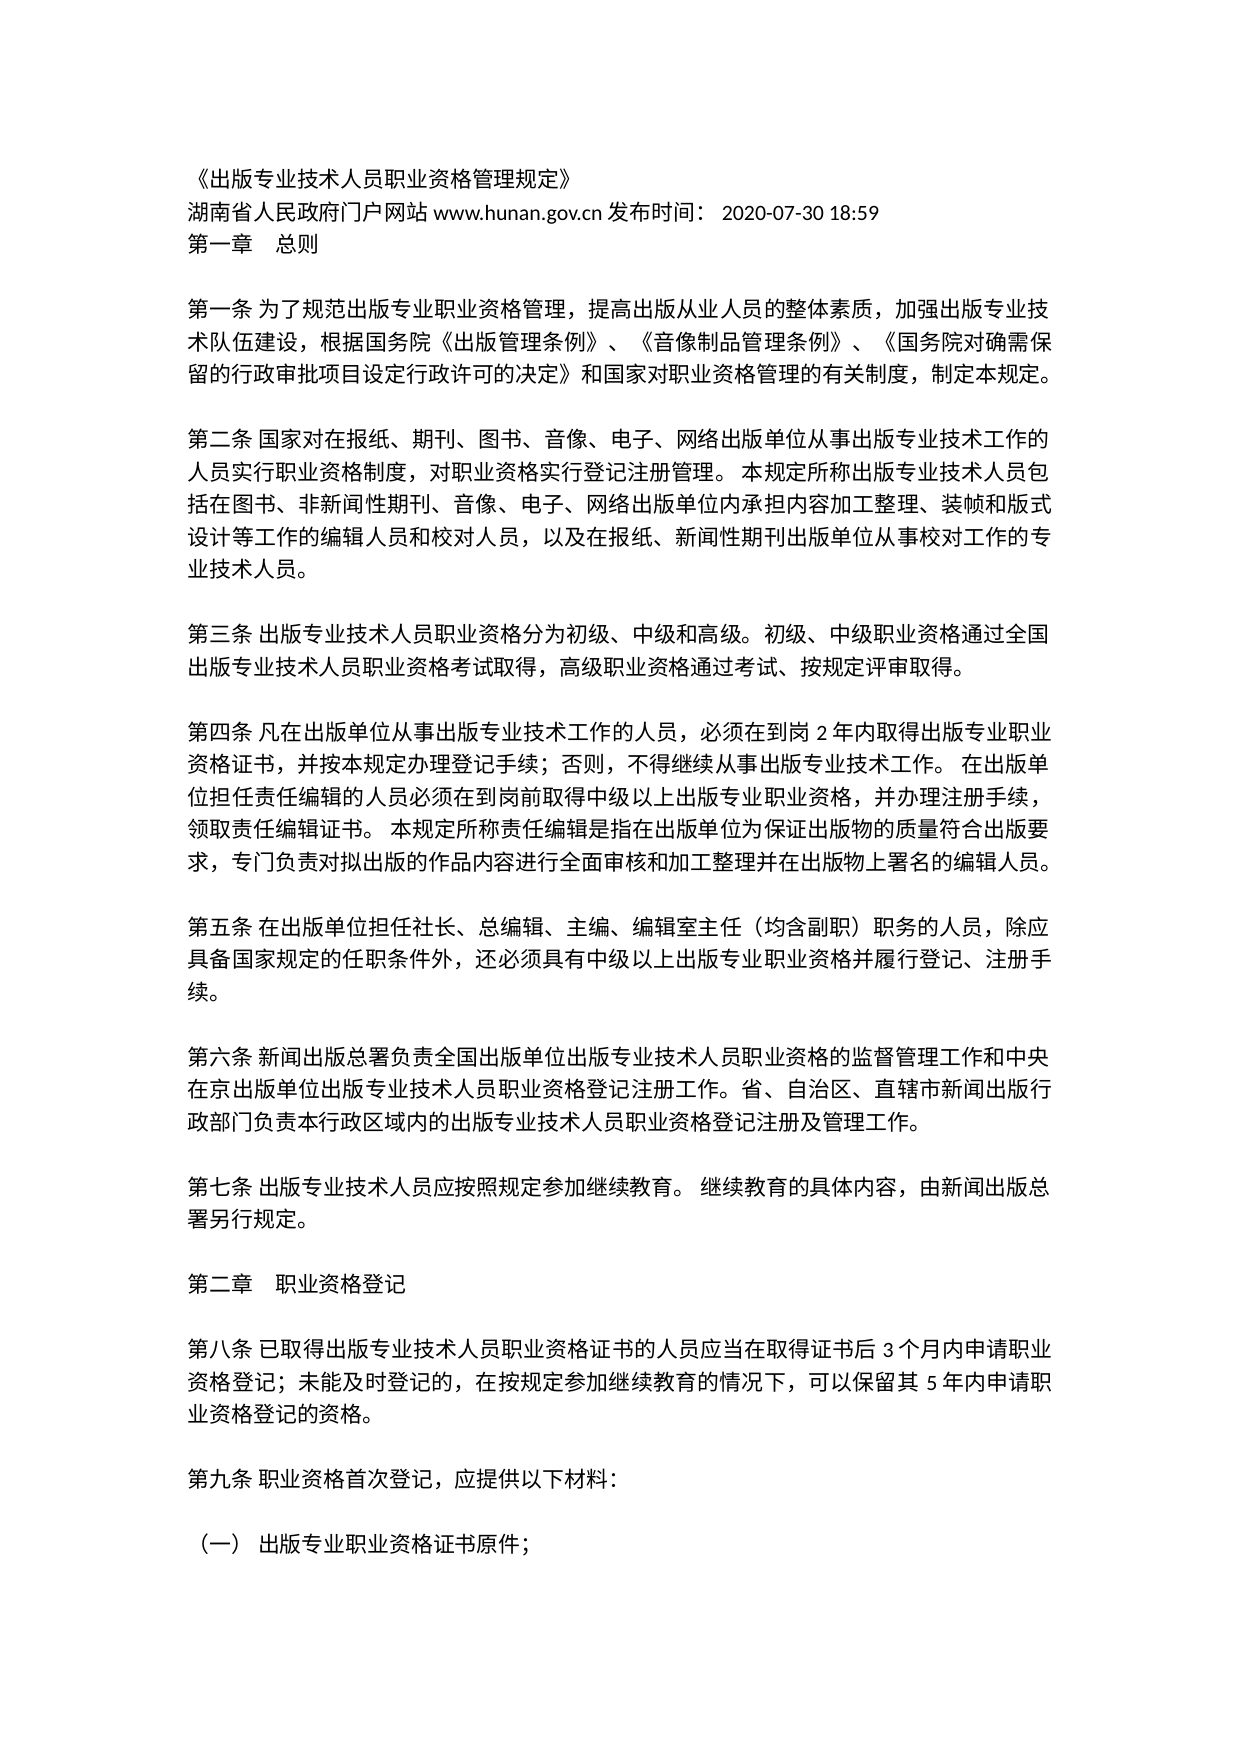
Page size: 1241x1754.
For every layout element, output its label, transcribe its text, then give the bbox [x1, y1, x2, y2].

text 《出版专业技术人员职业资格管理规定》 [187, 162, 1053, 194]
text 第九条 职业资格首次登记，应提供以下材料： [187, 1462, 1053, 1494]
text 第三条 出版专业技术人员职业资格分为初级、中级和高级。初级、中级职业资格通过全国出版专业技术人员职业资格考试取得，高级职业资格通过考试、按规定评审取得。 [187, 617, 1053, 682]
text 第四条 凡在出版单位从事出版专业技术工作的人员，必须在到岗2年内取得出版专业职业资格证书，并按本规定办理登记手续；否则，不得继续从事出版专业技术工作。 在出版单位担任责任编辑的人员必须在到岗前取得中级以上出版专业职业资格，并办理注册手续，领取责任编辑证书。 本规定所称责任编辑是指在出版单位为保证出版物的质量符合出版要求，专门负责对拟出版的作品内容进行全面审核和加工整理并在出版物上署名的编辑人员。 [187, 714, 1053, 877]
text 第二条 国家对在报纸、期刊、图书、音像、电子、网络出版单位从事出版专业技术工作的人员实行职业资格制度，对职业资格实行登记注册管理。 本规定所称出版专业技术人员包括在图书、非新闻性期刊、音像、电子、网络出版单位内承担内容加工整理、装帧和版式设计等工作的编辑人员和校对人员，以及在报纸、新闻性期刊出版单位从事校对工作的专业技术人员。 [187, 422, 1053, 584]
text 湖南省人民政府门户网站 www.hunan.gov.cn 发布时间： 2020-07-30 18:59 [187, 194, 1053, 227]
text 第八条 已取得出版专业技术人员职业资格证书的人员应当在取得证书后3个月内申请职业资格登记；未能及时登记的，在按规定参加继续教育的情况下，可以保留其5年内申请职业资格登记的资格。 [187, 1332, 1053, 1429]
text （一） 出版专业职业资格证书原件； [187, 1527, 1053, 1559]
text 第五条 在出版单位担任社长、总编辑、主编、编辑室主任（均含副职）职务的人员，除应具备国家规定的任职条件外，还必须具有中级以上出版专业职业资格并履行登记、注册手续。 [187, 909, 1053, 1007]
text 第六条 新闻出版总署负责全国出版单位出版专业技术人员职业资格的监督管理工作和中央在京出版单位出版专业技术人员职业资格登记注册工作。省、自治区、直辖市新闻出版行政部门负责本行政区域内的出版专业技术人员职业资格登记注册及管理工作。 [187, 1039, 1053, 1137]
text 第二章 职业资格登记 [187, 1267, 1053, 1299]
text 第一章 总则 [187, 227, 1053, 259]
text 第七条 出版专业技术人员应按照规定参加继续教育。 继续教育的具体内容，由新闻出版总署另行规定。 [187, 1169, 1053, 1234]
text 第一条 为了规范出版专业职业资格管理，提高出版从业人员的整体素质，加强出版专业技术队伍建设，根据国务院《出版管理条例》、《音像制品管理条例》、《国务院对确需保留的行政审批项目设定行政许可的决定》和国家对职业资格管理的有关制度，制定本规定。 [187, 292, 1053, 389]
